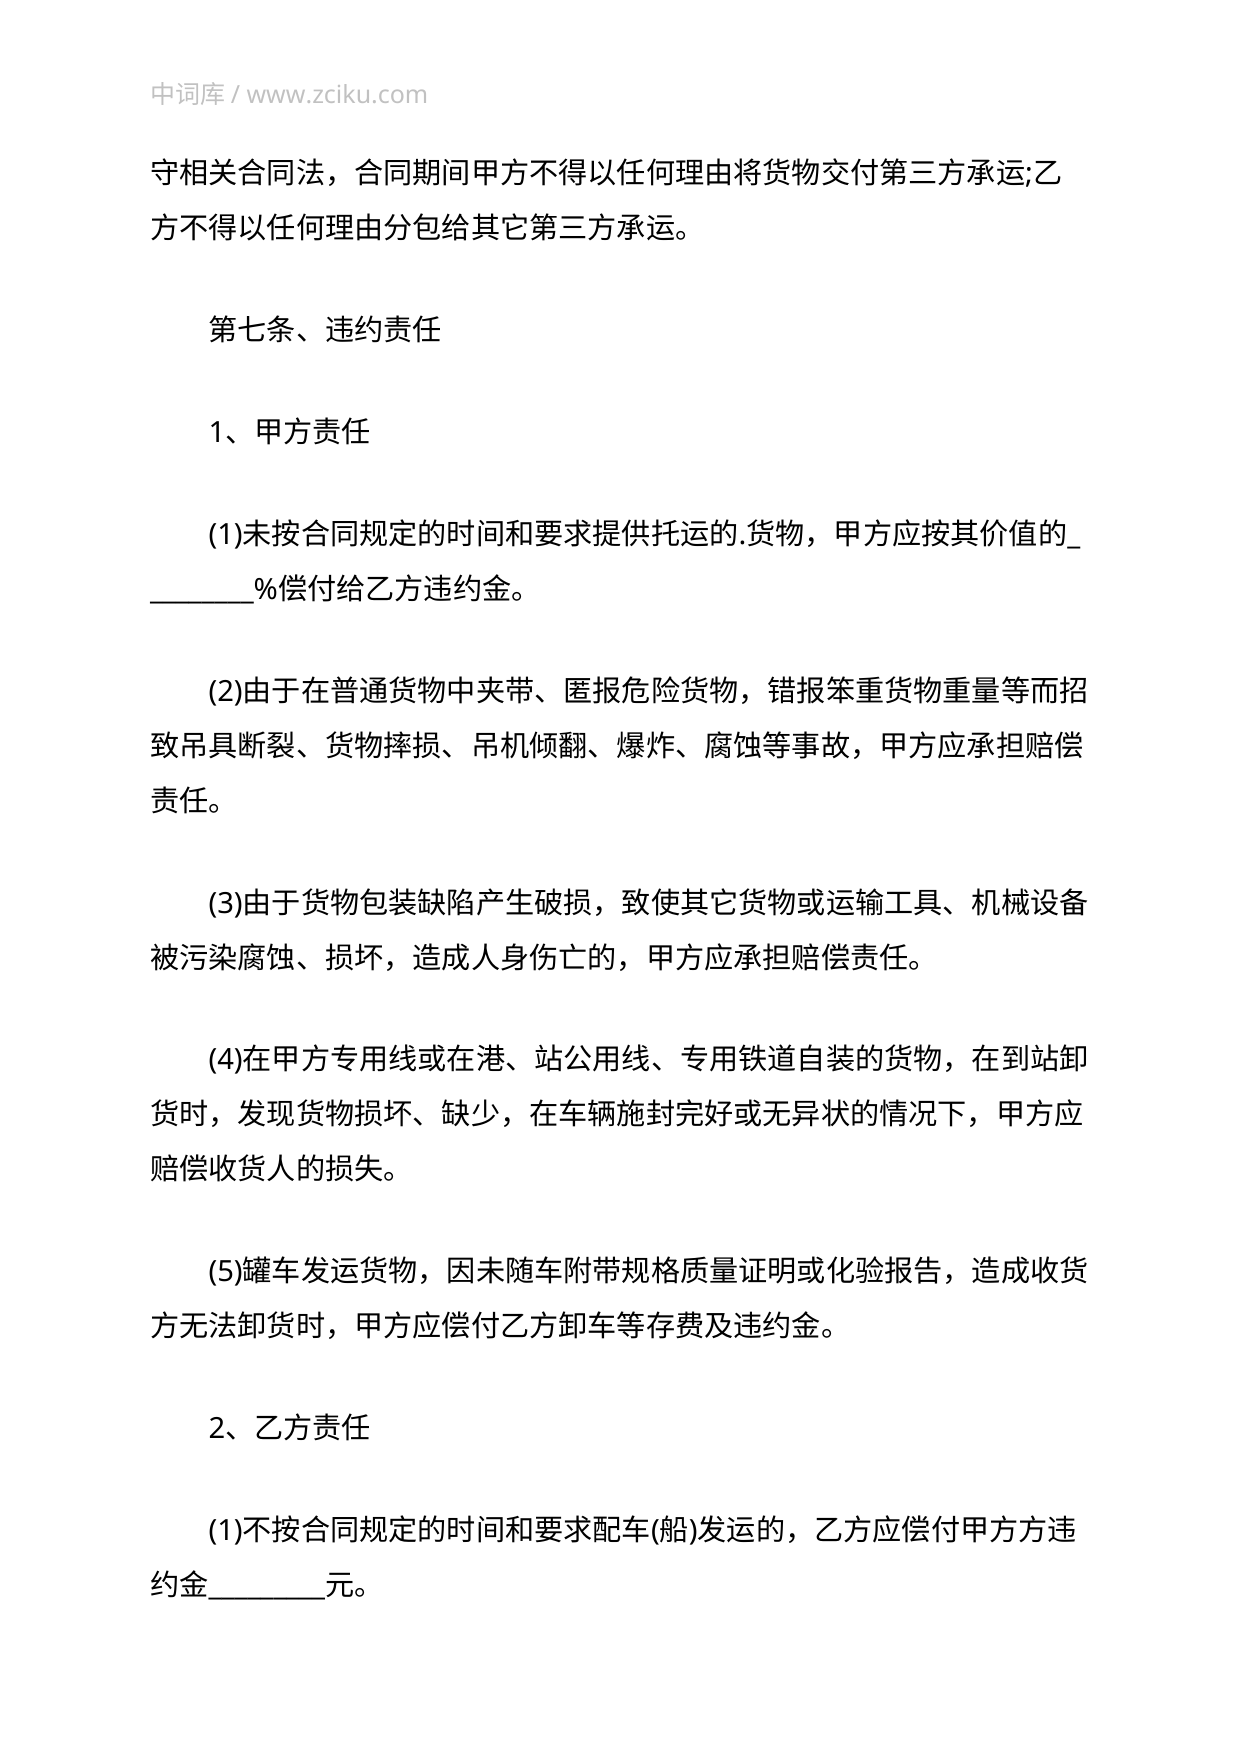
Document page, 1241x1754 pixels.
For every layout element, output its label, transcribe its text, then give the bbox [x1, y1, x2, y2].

text 第七条、违约责任 [150, 307, 1090, 349]
text (1)不按合同规定的时间和要求配车(船)发运的，乙方应偿付甲方方违约金_________元。 [150, 1506, 1090, 1604]
text (1)未按合同规定的时间和要求提供托运的.货物，甲方应按其价值的_________%偿付给乙方违约金。 [150, 511, 1090, 608]
text (4)在甲方专用线或在港、站公用线、专用铁道自装的货物，在到站卸货时，发现货物损坏、缺少，在车辆施封完好或无异状的情况下，甲方应赔偿收货人的损失。 [150, 1036, 1090, 1188]
text (2)由于在普通货物中夹带、匿报危险货物，错报笨重货物重量等而招致吊具断裂、货物摔损、吊机倾翻、爆炸、腐蚀等事故，甲方应承担赔偿责任。 [150, 667, 1090, 820]
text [150, 150, 1090, 247]
text 1、甲方责任 [150, 408, 1090, 451]
text (3)由于货物包装缺陷产生破损，致使其它货物或运输工具、机械设备被污染腐蚀、损坏，造成人身伤亡的，甲方应承担赔偿责任。 [150, 879, 1090, 976]
text 2、乙方责任 [150, 1404, 1090, 1447]
text (5)罐车发运货物，因未随车附带规格质量证明或化验报告，造成收货方无法卸货时，甲方应偿付乙方卸车等存费及违约金。 [150, 1248, 1090, 1345]
